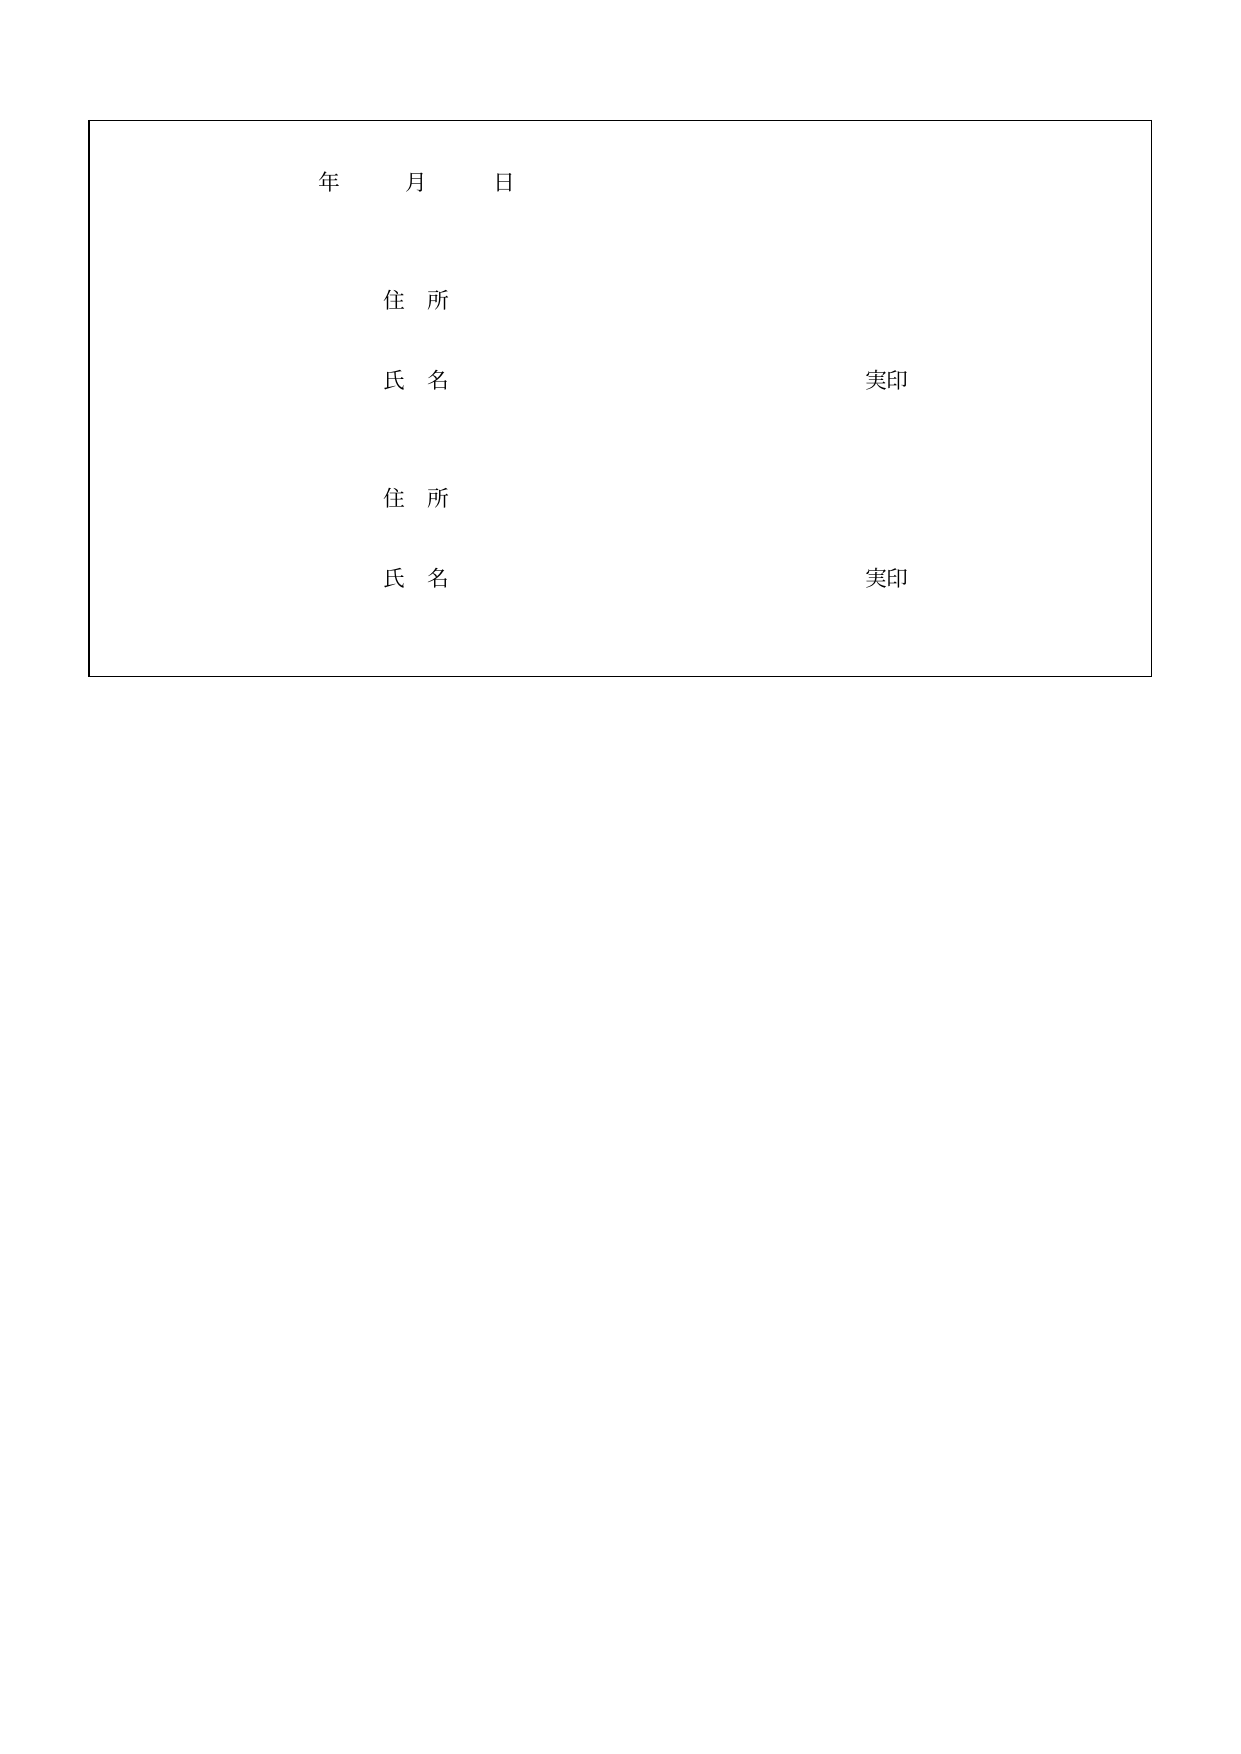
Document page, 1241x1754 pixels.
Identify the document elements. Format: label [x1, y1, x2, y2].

table_header [90, 121, 1151, 676]
